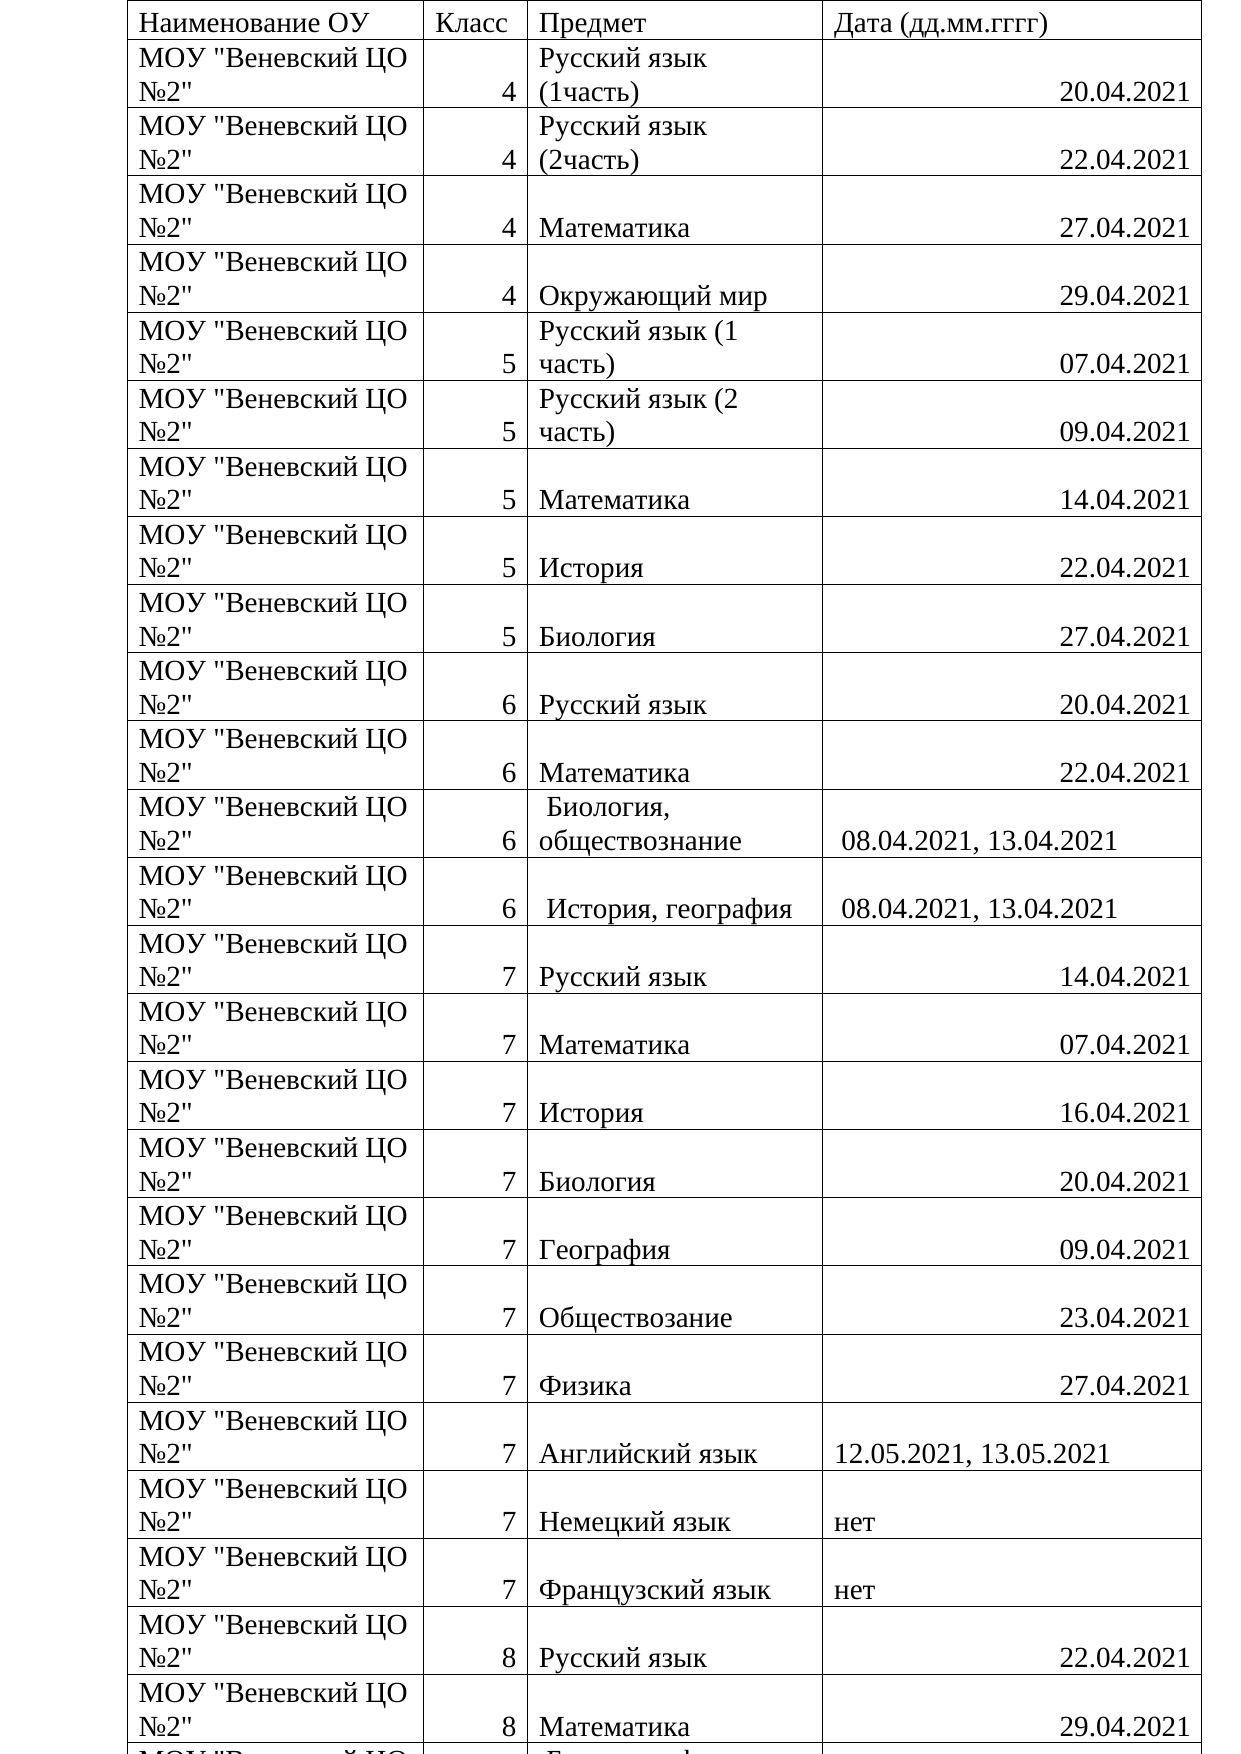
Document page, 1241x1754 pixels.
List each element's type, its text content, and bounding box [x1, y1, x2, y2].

table_cell 7 [424, 1130, 527, 1197]
table_cell 22.04.2021 [823, 108, 1201, 175]
table_cell Русский язык (2 часть) [528, 381, 822, 448]
table_cell МОУ "Веневский ЦО №2" [128, 313, 423, 380]
table_cell МОУ "Веневский ЦО №2" [128, 381, 423, 448]
table_cell 7 [424, 1539, 527, 1606]
table_cell МОУ "Веневский ЦО №2" [128, 1062, 423, 1129]
table_cell 27.04.2021 [823, 176, 1201, 243]
table_cell 20.04.2021 [823, 1130, 1201, 1197]
table_header Наименование ОУ [128, 1, 423, 39]
table_cell Окружающий мир [528, 245, 822, 312]
table_cell 7 [424, 1266, 527, 1333]
table_cell 5 [424, 517, 527, 584]
table_cell Математика [528, 176, 822, 243]
table_cell МОУ "Веневский ЦО №2" [128, 1198, 423, 1265]
table_cell 07.04.2021 [823, 313, 1201, 380]
table_cell 7 [424, 1403, 527, 1470]
table_cell 6 [424, 721, 527, 788]
table_cell МОУ "Веневский ЦО №2" [128, 721, 423, 788]
table_cell Французский язык [528, 1539, 822, 1606]
table_cell 12.05.2021, 13.05.2021 [823, 1403, 1201, 1470]
table_cell МОУ "Веневский ЦО №2" [128, 1471, 423, 1538]
table_cell 4 [424, 40, 527, 107]
table_cell 14.04.2021 [823, 449, 1201, 516]
table_cell История [528, 517, 822, 584]
table_cell 5 [424, 381, 527, 448]
table_cell 07.04.2021 [823, 994, 1201, 1061]
table_cell Немецкий язык [528, 1471, 822, 1538]
table_cell 22.04.2021 [823, 721, 1201, 788]
table_cell 23.04.2021 [823, 1266, 1201, 1333]
table_cell География [528, 1198, 822, 1265]
table_cell 27.04.2021 [823, 585, 1201, 652]
table_cell 09.04.2021 [823, 381, 1201, 448]
table_cell нет [823, 1471, 1201, 1538]
table_cell Биология [528, 585, 822, 652]
table_cell Русский язык (1 часть) [528, 313, 822, 380]
table_cell МОУ "Веневский ЦО №2" [128, 1675, 423, 1742]
table_cell 22.04.2021 [823, 517, 1201, 584]
table_cell Математика [528, 449, 822, 516]
table_cell МОУ "Веневский ЦО №2" [128, 1403, 423, 1470]
table_cell Математика [528, 994, 822, 1061]
table_cell МОУ "Веневский ЦО №2" [128, 653, 423, 720]
table_header Класс [424, 1, 527, 39]
table_cell МОУ "Веневский ЦО №2" [128, 176, 423, 243]
table_header Предмет [528, 1, 822, 39]
table_cell МОУ "Веневский ЦО №2" [128, 40, 423, 107]
table_cell МОУ "Веневский ЦО №2" [128, 517, 423, 584]
table_cell МОУ "Веневский ЦО №2" [128, 790, 423, 857]
table_cell 4 [424, 245, 527, 312]
table_cell Математика [528, 1675, 822, 1742]
table_cell нет [823, 1539, 1201, 1606]
table_cell МОУ "Веневский ЦО №2" [128, 1539, 423, 1606]
table_cell МОУ "Веневский ЦО №2" [128, 108, 423, 175]
table_cell 6 [424, 653, 527, 720]
table_cell Русский язык (2часть) [528, 108, 822, 175]
table_cell 08.04.2021, 13.04.2021 [823, 858, 1201, 925]
table_cell 5 [424, 585, 527, 652]
table_cell 27.04.2021 [823, 1335, 1201, 1402]
table_cell 16.04.2021 [823, 1062, 1201, 1129]
table_cell МОУ "Веневский ЦО №2" [128, 858, 423, 925]
table_cell МОУ "Веневский ЦО №2" [128, 1607, 423, 1674]
table_cell МОУ "Веневский ЦО №2" [128, 926, 423, 993]
table_cell Обществозание [528, 1266, 822, 1333]
table_cell 7 [424, 1335, 527, 1402]
table_cell Русский язык [528, 926, 822, 993]
table_cell 5 [424, 313, 527, 380]
table_cell 8 [424, 1675, 527, 1742]
table_cell 22.04.2021 [823, 1607, 1201, 1674]
table_header Дата (дд.мм.гггг) [823, 1, 1201, 39]
table_cell МОУ "Веневский ЦО №2" [128, 1130, 423, 1197]
table_cell 4 [424, 176, 527, 243]
table_cell 20.04.2021 [823, 40, 1201, 107]
table_cell 8 [424, 1607, 527, 1674]
table_cell Физика [528, 1335, 822, 1402]
table_cell МОУ "Веневский ЦО №2" [128, 1266, 423, 1333]
table_cell 6 [424, 790, 527, 857]
table_cell Биология [528, 1130, 822, 1197]
table_cell 7 [424, 1471, 527, 1538]
table_cell Русский язык [528, 1607, 822, 1674]
table_cell 7 [424, 994, 527, 1061]
table_cell 4 [424, 108, 527, 175]
table_cell Русский язык (1часть) [528, 40, 822, 107]
table_cell 29.04.2021 [823, 1675, 1201, 1742]
table_cell 14.04.2021 [823, 926, 1201, 993]
table_cell 7 [424, 1062, 527, 1129]
table_cell МОУ "Веневский ЦО №2" [128, 245, 423, 312]
table_cell МОУ "Веневский ЦО №2" [128, 449, 423, 516]
table_cell 7 [424, 926, 527, 993]
table_cell Математика [528, 721, 822, 788]
table_cell 09.04.2021 [823, 1198, 1201, 1265]
table_cell 29.04.2021 [823, 245, 1201, 312]
table_cell 08.04.2021, 13.04.2021 [823, 790, 1201, 857]
table_cell 7 [424, 1198, 527, 1265]
table_cell Русский язык [528, 653, 822, 720]
table_cell 6 [424, 858, 527, 925]
table_cell МОУ "Веневский ЦО №2" [128, 994, 423, 1061]
table_cell Биология, обществознание [528, 790, 822, 857]
table_cell МОУ "Веневский ЦО №2" [128, 1335, 423, 1402]
table_cell 5 [424, 449, 527, 516]
table_cell 20.04.2021 [823, 653, 1201, 720]
table_cell История [528, 1062, 822, 1129]
table_cell История, география [528, 858, 822, 925]
table_cell Английский язык [528, 1403, 822, 1470]
table_cell МОУ "Веневский ЦО №2" [128, 585, 423, 652]
